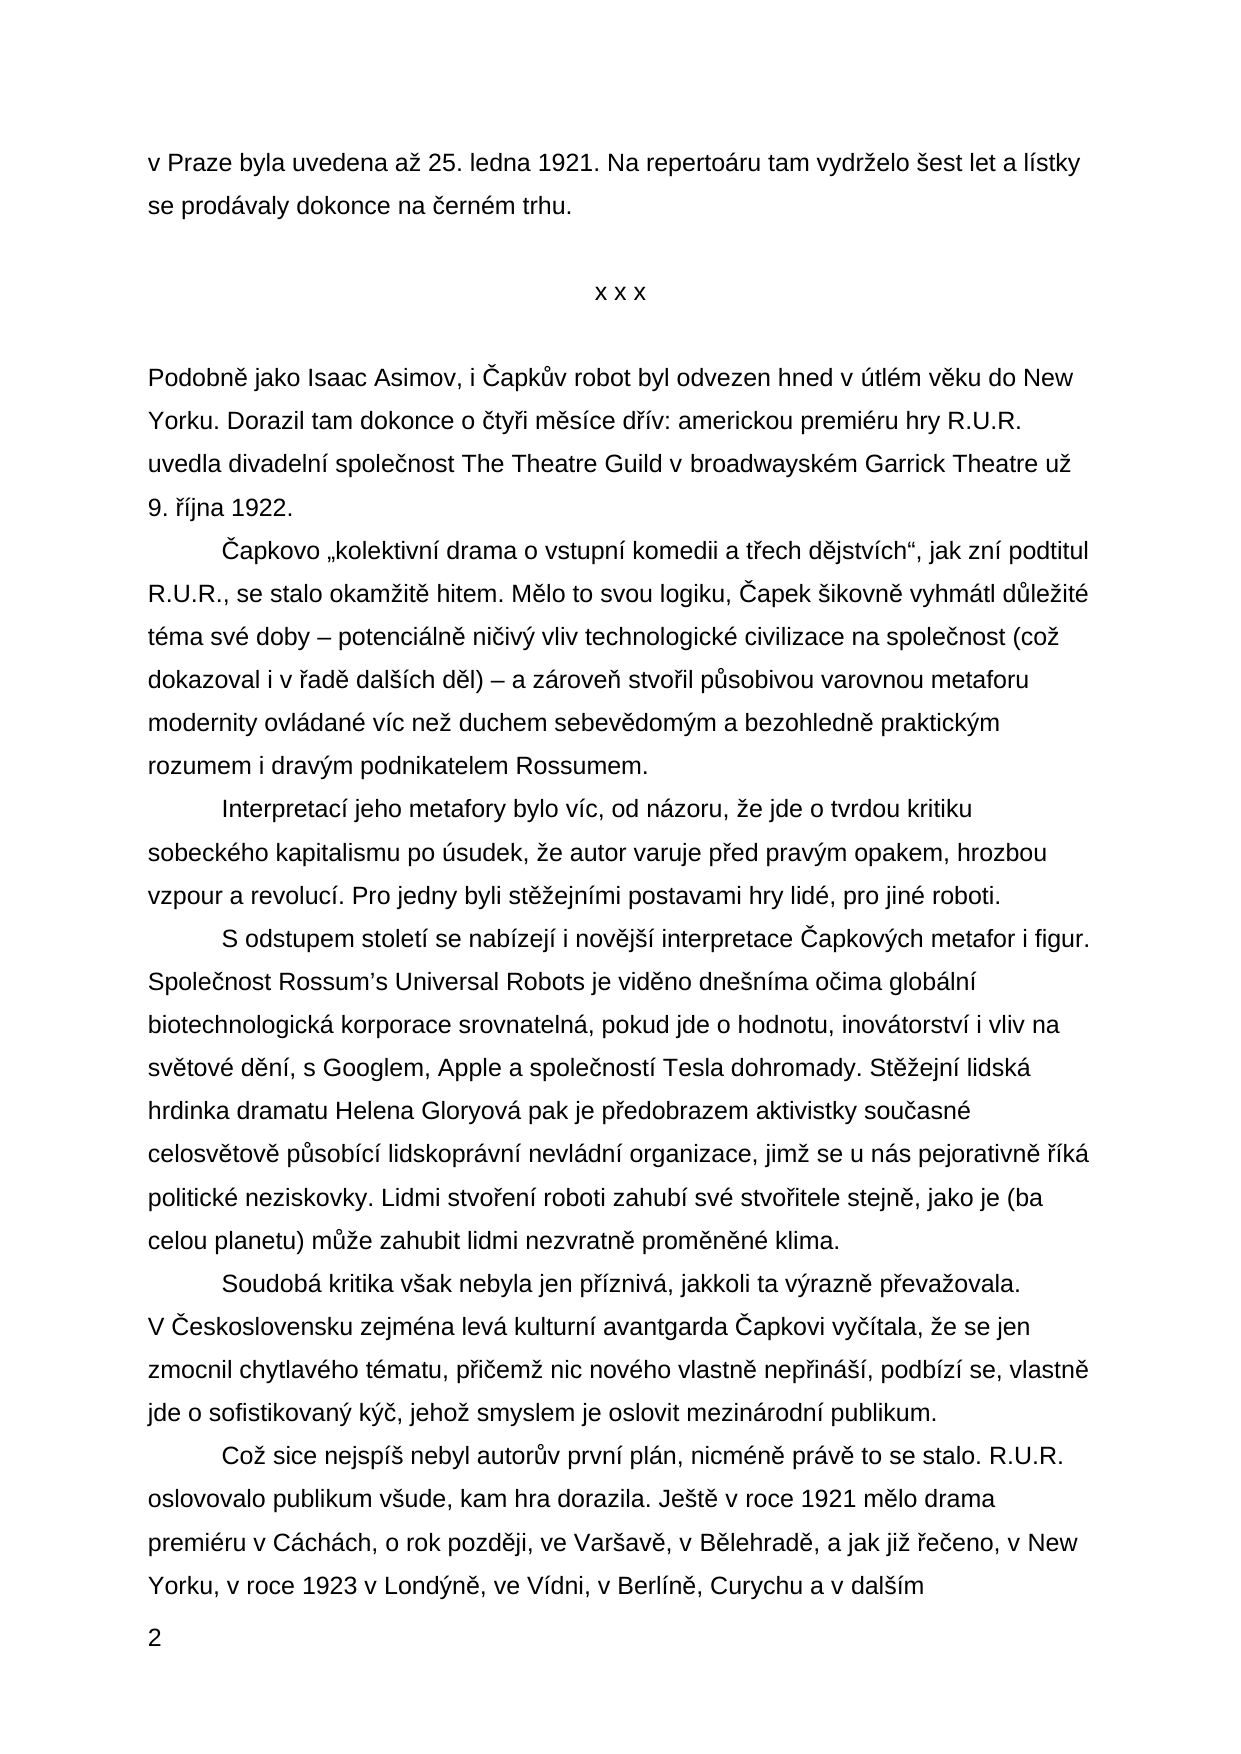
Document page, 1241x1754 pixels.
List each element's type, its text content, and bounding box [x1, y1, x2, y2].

text Interpretací jeho metafory bylo víc, od názoru, že jde o tvrdou kritiku sobeckého kapitalismu po úsudek, že autor varuje před pravým opakem, hrozbou vzpour a revolucí. Pro jedny byli stěžejními postavami hry lidé, pro jiné roboti. [148, 794, 1093, 909]
text x x x [148, 277, 1093, 306]
text S odstupem století se nabízejí i novější interpretace Čapkových metafor i figur. Společnost Rossum’s Universal Robots je viděno dnešníma očima globální biotechnologická korporace srovnatelná, pokud jde o hodnotu, inovátorství i vliv na světové dění, s Googlem, Apple a společností Tesla dohromady. Stěžejní lidská hrdinka dramatu Helena Gloryová pak je předobrazem aktivistky současné celosvětově působící lidskoprávní nevládní organizace, jimž se u nás pejorativně říká politické neziskovky. Lidmi stvoření roboti zahubí své stvořitele stejně, jako je (ba celou planetu) může zahubit lidmi nezvratně proměněné klima. [148, 924, 1093, 1254]
text Podobně jako Isaac Asimov, i Čapkův robot byl odvezen hned v útlém věku do New Yorku. Dorazil tam dokonce o čtyři měsíce dřív: americkou premiéru hry R.U.R. uvedla divadelní společnost The Theatre Guild v broadwayském Garrick Theatre už 9. října 1922. [148, 363, 1093, 521]
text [148, 148, 1093, 219]
text Čapkovo „kolektivní drama o vstupní komedii a třech dějstvích“, jak zní podtitul R.U.R., se stalo okamžitě hitem. Mělo to svou logiku, Čapek šikovně vyhmátl důležité téma své doby – potenciálně ničivý vliv technologické civilizace na společnost (což dokazoval i v řadě dalších děl) – a zároveň stvořil působivou varovnou metaforu modernity ovládané víc než duchem sebevědomým a bezohledně praktickým rozumem i dravým podnikatelem Rossumem. [148, 536, 1093, 780]
text Soudobá kritika však nebyla jen příznivá, jakkoli ta výrazně převažovala. V Československu zejména levá kulturní avantgarda Čapkovi vyčítala, že se jen zmocnil chytlavého tématu, přičemž nic nového vlastně nepřináší, podbízí se, vlastně jde o sofistikovaný kýč, jehož smyslem je oslovit mezinárodní publikum. [148, 1269, 1093, 1427]
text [148, 1441, 1093, 1599]
